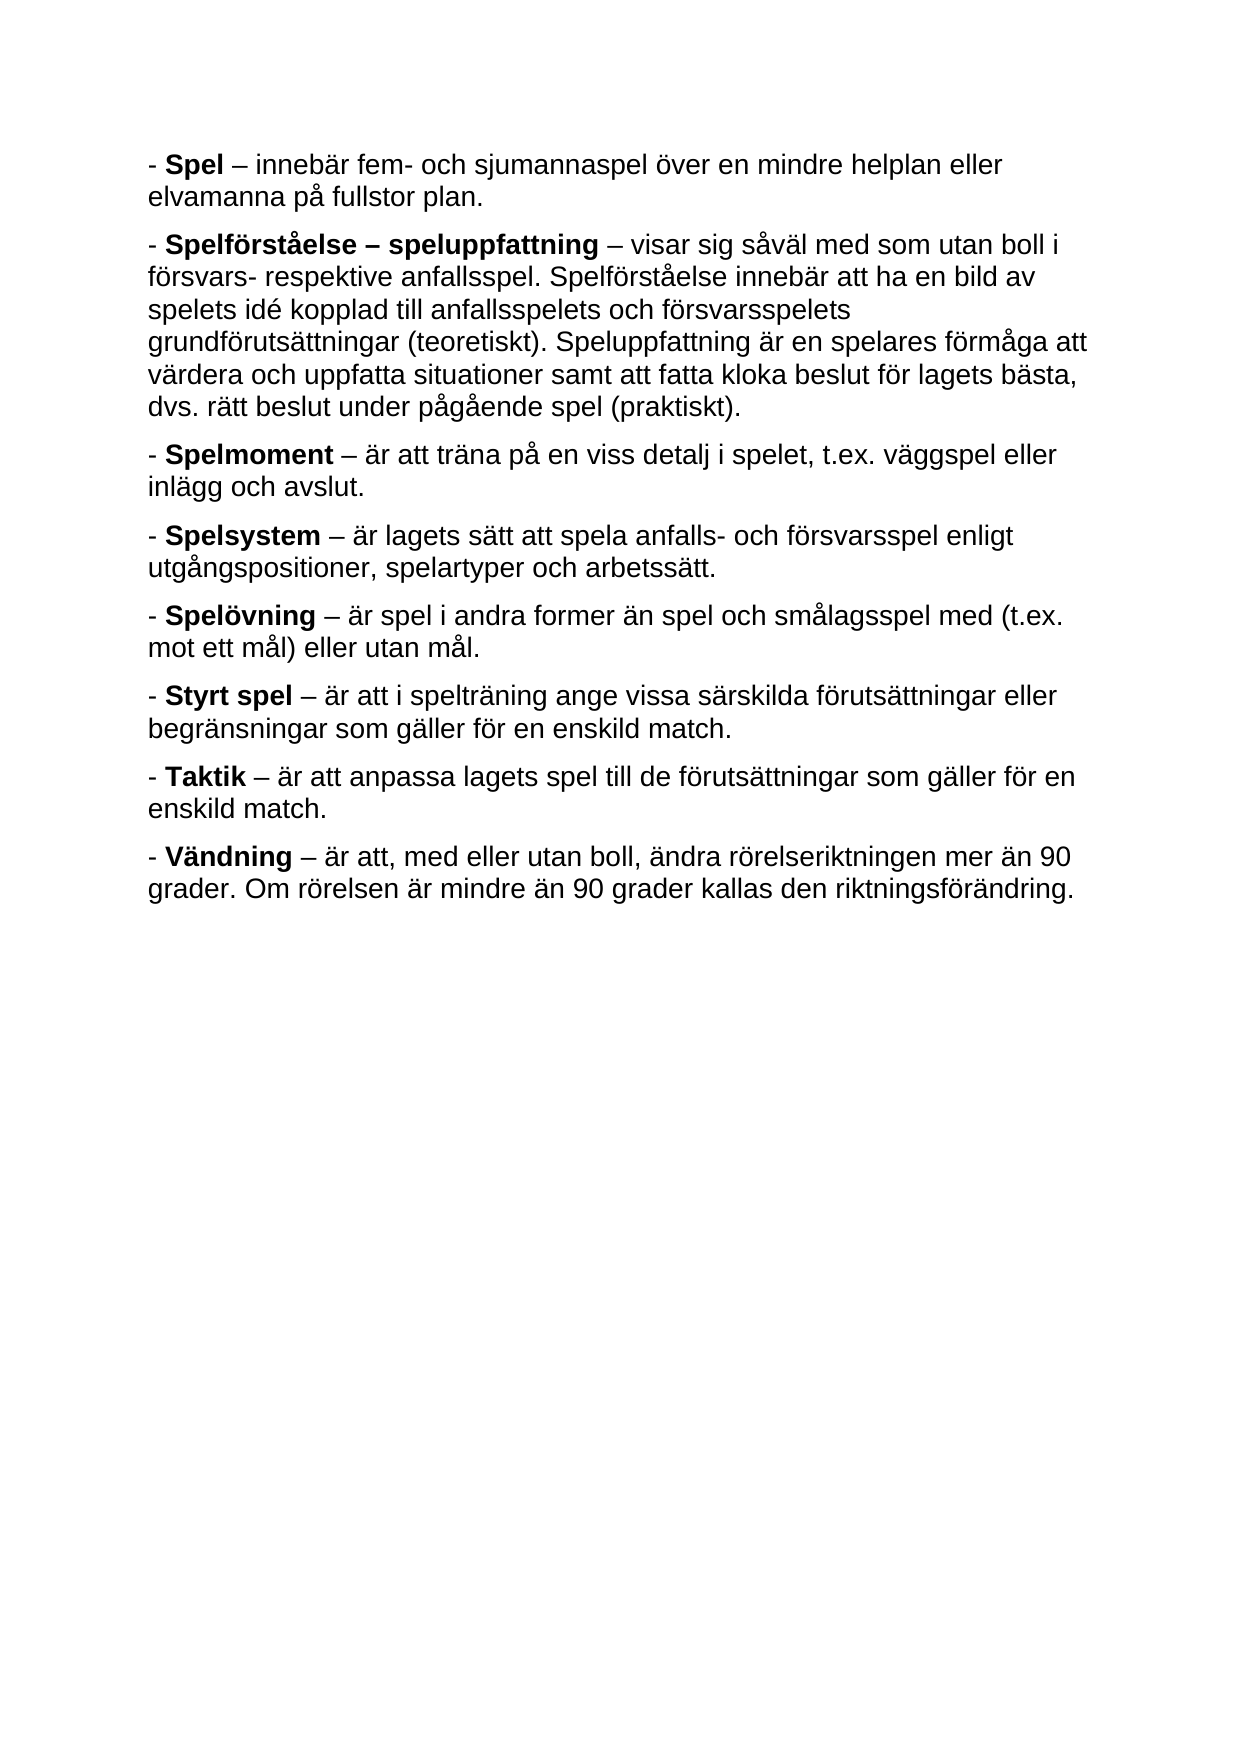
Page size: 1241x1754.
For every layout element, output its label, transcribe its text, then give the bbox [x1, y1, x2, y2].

text - Spel – innebär fem- och sjumannaspel över en mindre helplan eller elvamanna på fullstor plan. [148, 148, 1093, 212]
text - Styrt spel – är att i spelträning ange vissa särskilda förutsättningar eller begränsningar som gäller för en enskild match. [148, 679, 1093, 744]
text - Spelmoment – är att träna på en viss detalj i spelet, t.ex. väggspel eller inlägg och avslut. [148, 438, 1093, 503]
text - Spelsystem – är lagets sätt att spela anfalls- och försvarsspel enligt utgångspositioner, spelartyper och arbetssätt. [148, 518, 1093, 583]
text - Spelövning – är spel i andra former än spel och smålagsspel med (t.ex. mot ett mål) eller utan mål. [148, 599, 1093, 664]
text - Spelförståelse – speluppfattning – visar sig såväl med som utan boll i försvars- respektive anfallsspel. Spelförståelse innebär att ha en bild av spelets idé kopplad till anfallsspelets och försvarsspelets grundförutsättningar (teoretiskt). Speluppfattning är en spelares förmåga att värdera och uppfatta situationer samt att fatta kloka beslut för lagets bästa, dvs. rätt beslut under pågående spel (praktiskt). [148, 228, 1093, 422]
text - Taktik – är att anpassa lagets spel till de förutsättningar som gäller för en enskild match. [148, 760, 1093, 824]
text - Vändning – är att, med eller utan boll, ändra rörelseriktningen mer än 90 grader. Om rörelsen är mindre än 90 grader kallas den riktningsförändring. [148, 840, 1093, 905]
